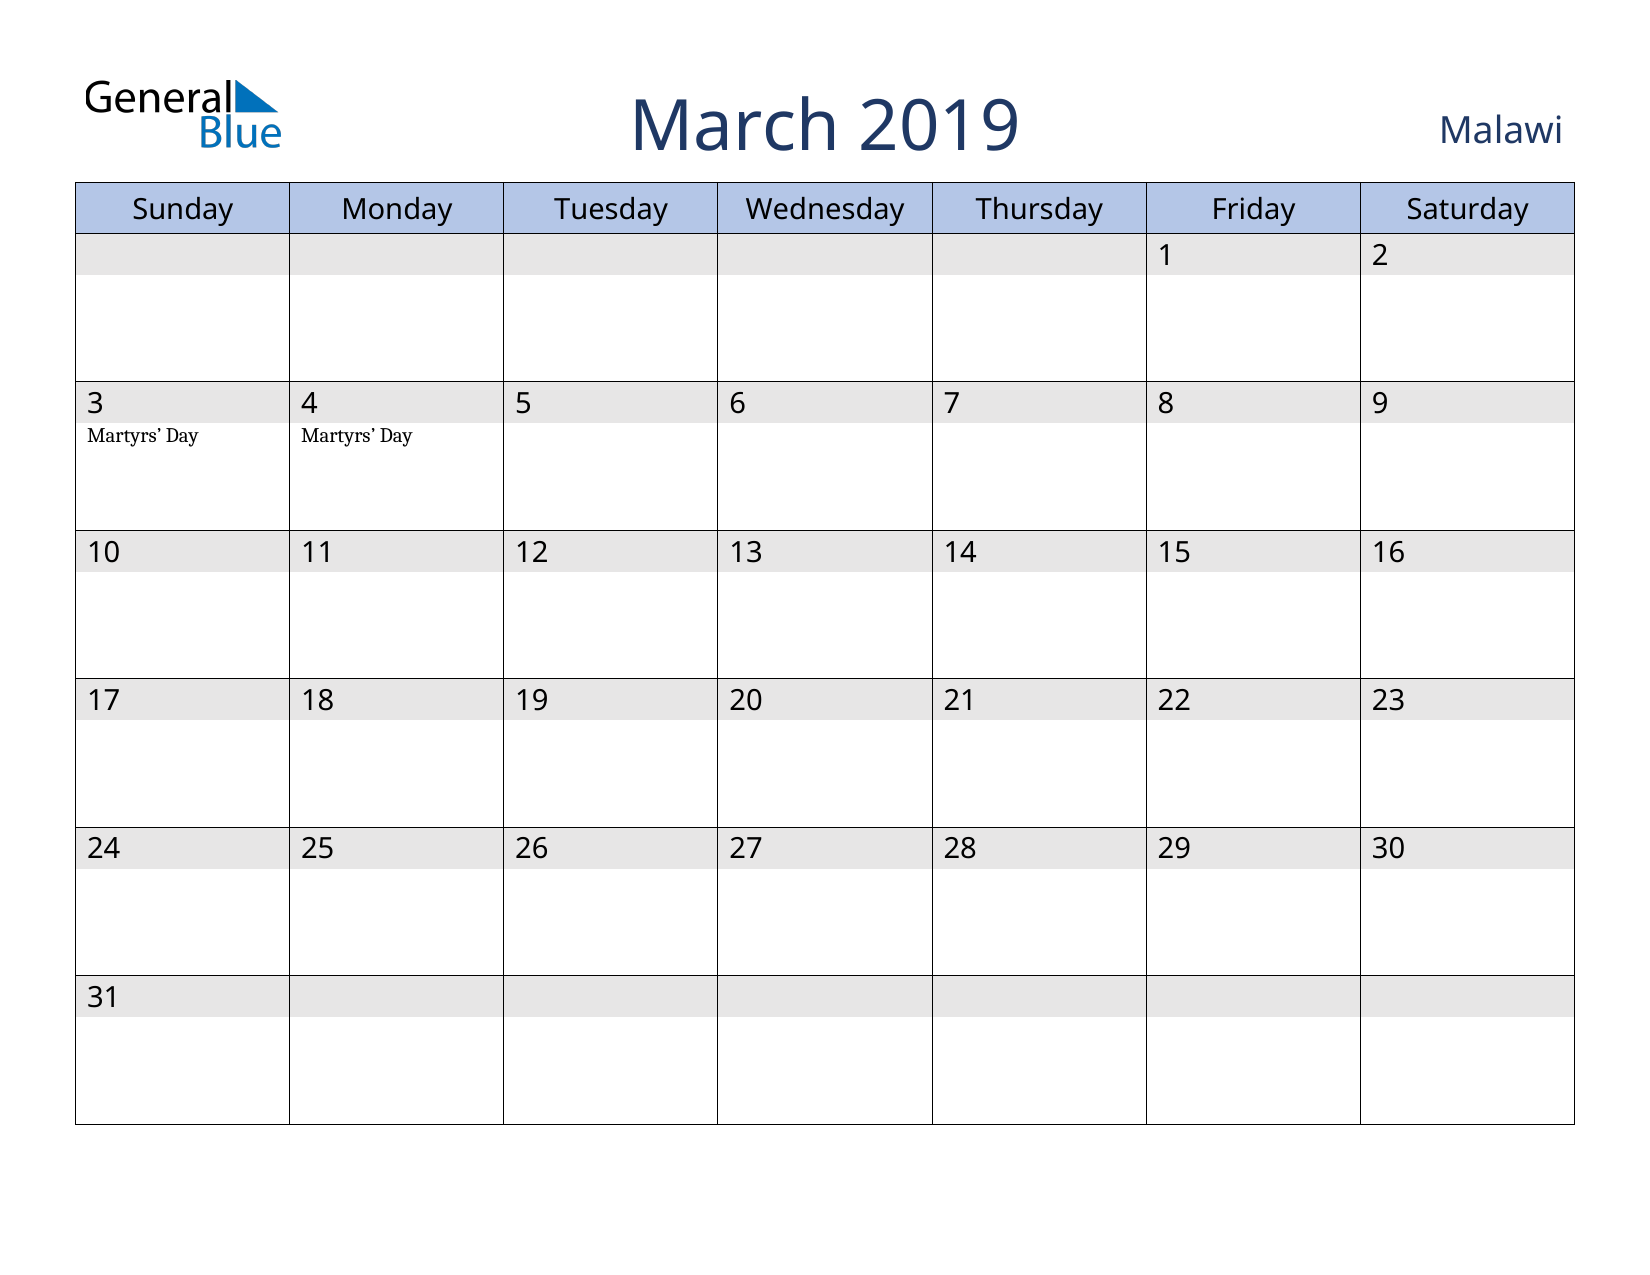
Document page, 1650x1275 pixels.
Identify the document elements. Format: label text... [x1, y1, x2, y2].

table_cell [1147, 1017, 1360, 1123]
table_cell 10 [76, 531, 289, 572]
table_cell 6 [718, 382, 932, 423]
table_cell [290, 869, 503, 975]
table_cell [933, 976, 1146, 1017]
table_cell [933, 869, 1146, 975]
table_cell 1 [1147, 234, 1360, 275]
table_cell [290, 572, 503, 678]
table_cell [1147, 572, 1360, 678]
table_cell 28 [933, 828, 1146, 869]
table_cell Friday [1147, 183, 1360, 233]
table_cell 20 [718, 679, 932, 720]
table_cell [76, 869, 289, 975]
table_header Malawi [1146, 75, 1574, 182]
table_cell 12 [504, 531, 717, 572]
table_cell Martyrs’ Day [76, 423, 289, 530]
table_cell 18 [290, 679, 503, 720]
table_cell Wednesday [718, 183, 932, 233]
table_cell 25 [290, 828, 503, 869]
table_cell [1147, 423, 1360, 530]
table_cell [290, 275, 503, 381]
table_cell [718, 869, 932, 975]
table_cell [504, 275, 717, 381]
table_cell 29 [1147, 828, 1360, 869]
table_cell [1361, 869, 1574, 975]
table_cell [718, 275, 932, 381]
table_cell [290, 1017, 503, 1123]
table_cell 31 [76, 976, 289, 1017]
table_cell [718, 234, 932, 275]
table_cell [1361, 423, 1574, 530]
table_cell 4 [290, 382, 503, 423]
table_cell 16 [1361, 531, 1574, 572]
table_cell [718, 1017, 932, 1123]
picture [86, 80, 281, 148]
table_cell 2 [1361, 234, 1574, 275]
table_cell [1361, 275, 1574, 381]
table_cell 11 [290, 531, 503, 572]
table_cell [76, 234, 289, 275]
table_cell [933, 1017, 1146, 1123]
table_cell [76, 720, 289, 827]
table_cell [1147, 976, 1360, 1017]
table_cell [290, 976, 503, 1017]
table_cell [718, 720, 932, 827]
table_cell Monday [290, 183, 503, 233]
table_cell [1147, 869, 1360, 975]
table_cell [76, 1017, 289, 1123]
table_cell 9 [1361, 382, 1574, 423]
table_cell [1361, 1017, 1574, 1123]
table_cell [504, 869, 717, 975]
table_cell 3 [76, 382, 289, 423]
table_cell [1361, 720, 1574, 827]
table_cell 26 [504, 828, 717, 869]
table_cell Sunday [76, 183, 289, 233]
table_cell Tuesday [504, 183, 717, 233]
table_cell [1361, 976, 1574, 1017]
table_cell [933, 572, 1146, 678]
table_cell [933, 423, 1146, 530]
table_cell 8 [1147, 382, 1360, 423]
table_cell [718, 572, 932, 678]
table_header March 2019 [504, 75, 1146, 182]
table_cell [76, 275, 289, 381]
table_cell [504, 976, 717, 1017]
table_cell [504, 423, 717, 530]
table_cell 7 [933, 382, 1146, 423]
table_cell 21 [933, 679, 1146, 720]
table_cell 27 [718, 828, 932, 869]
table_cell [290, 234, 503, 275]
table_cell [1147, 275, 1360, 381]
table_cell [290, 720, 503, 827]
table_cell [933, 275, 1146, 381]
table_cell [718, 976, 932, 1017]
table_cell 13 [718, 531, 932, 572]
table_cell Thursday [933, 183, 1146, 233]
table_cell 22 [1147, 679, 1360, 720]
table_cell 14 [933, 531, 1146, 572]
table_cell [718, 423, 932, 530]
table_cell [933, 720, 1146, 827]
table_cell 24 [76, 828, 289, 869]
table_cell 17 [76, 679, 289, 720]
table_cell [933, 234, 1146, 275]
table_cell [504, 720, 717, 827]
table_cell 30 [1361, 828, 1574, 869]
table_cell 23 [1361, 679, 1574, 720]
table_cell 15 [1147, 531, 1360, 572]
table_cell [1147, 720, 1360, 827]
table_cell Martyrs’ Day [290, 423, 503, 530]
table_cell [1361, 572, 1574, 678]
table_header [76, 75, 503, 182]
table_cell [504, 572, 717, 678]
table_cell Saturday [1361, 183, 1574, 233]
table_cell [504, 1017, 717, 1123]
table_cell 5 [504, 382, 717, 423]
table_cell 19 [504, 679, 717, 720]
table_cell [76, 572, 289, 678]
table_cell [504, 234, 717, 275]
